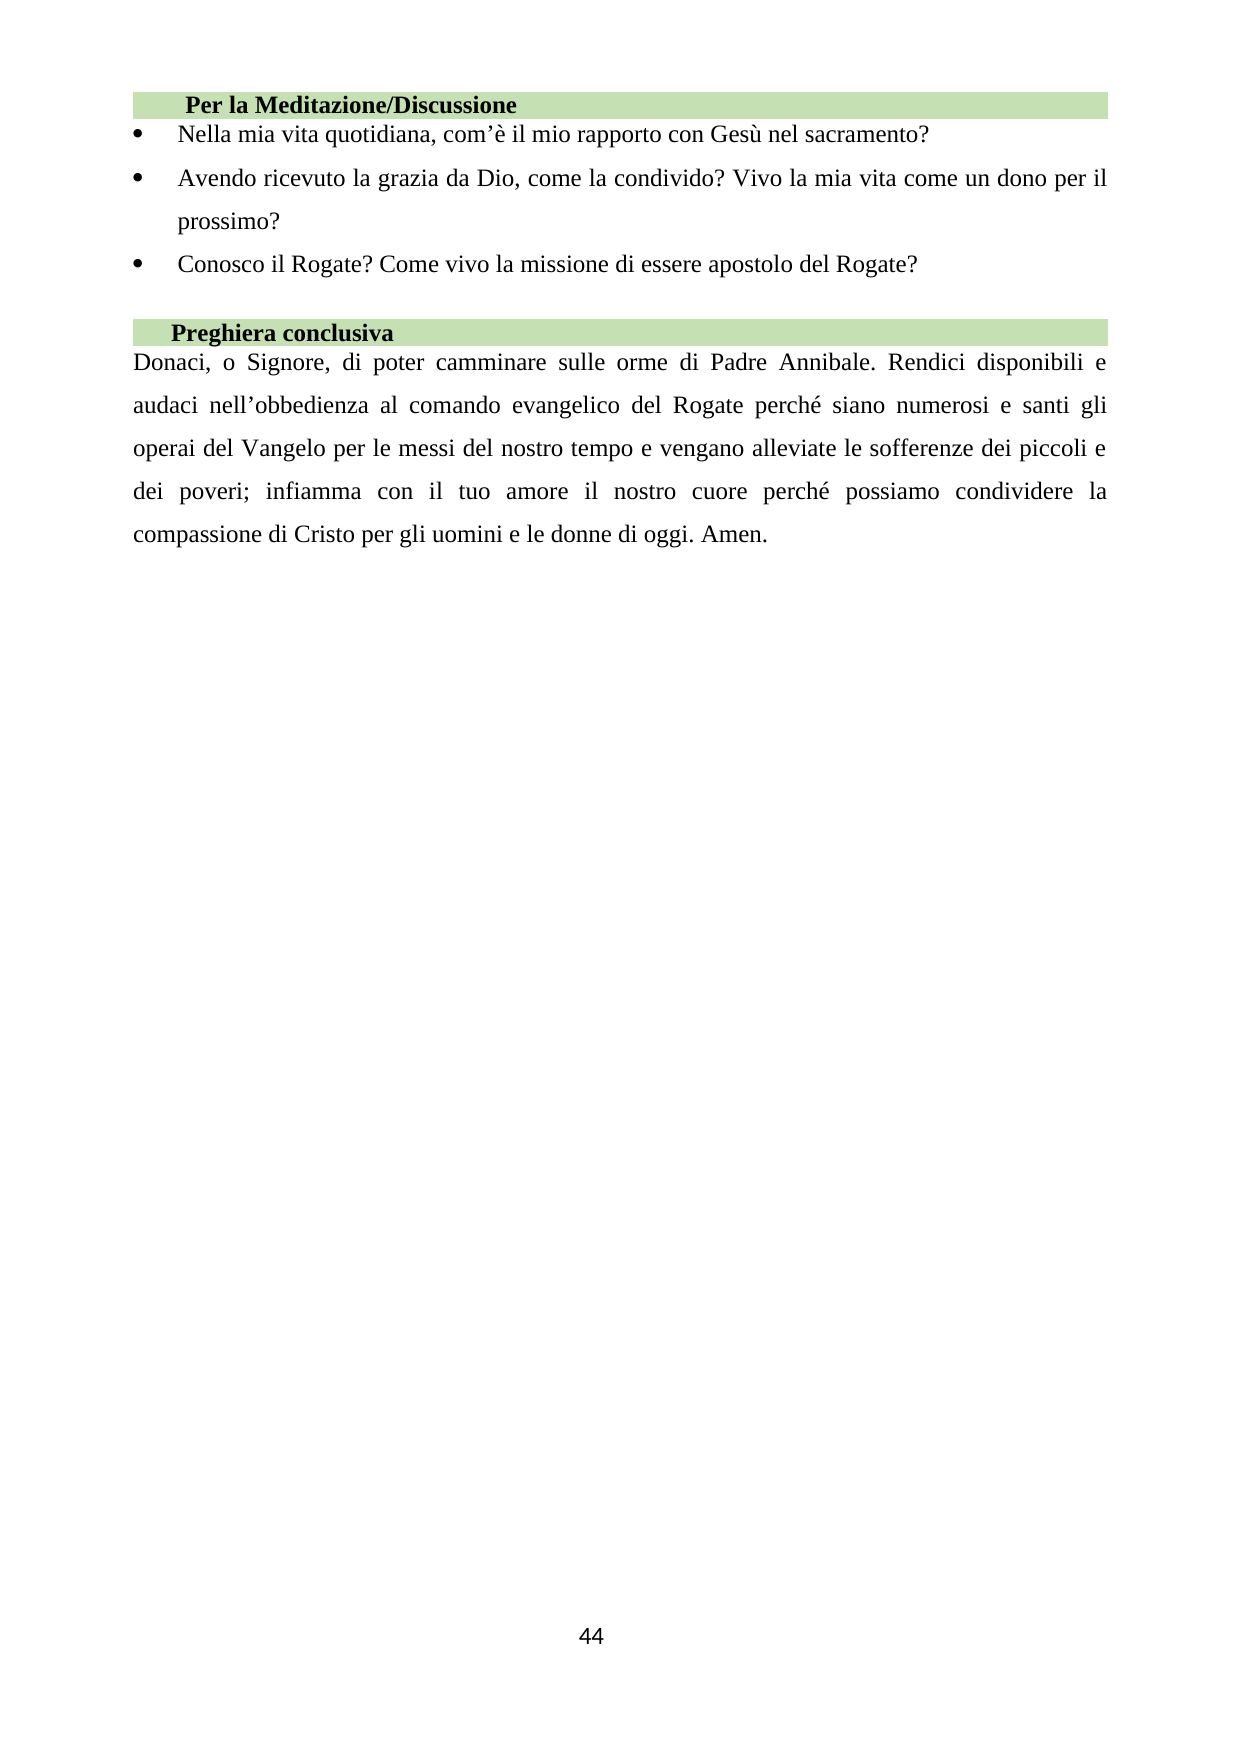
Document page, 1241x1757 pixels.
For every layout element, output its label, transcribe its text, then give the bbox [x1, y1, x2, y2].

list Conosco il Rogate? Come vivo la missione di essere apostolo del Rogate? [133, 249, 1108, 278]
list Avendo ricevuto la grazia da Dio, come la condivido? Vivo la mia vita come un dono per il prossimo? [133, 163, 1108, 234]
text Per la Meditazione/Discussione [133, 92, 1108, 119]
list Nella mia vita quotidiana, com’è il mio rapporto con Gesù nel sacramento? [133, 119, 1108, 148]
text Preghiera conclusiva [133, 319, 1108, 346]
text Donaci, o Signore, di poter camminare sulle orme di Padre Annibale. Rendici disponibili e audaci nell’obbedienza al comando evangelico del Rogate perché siano numerosi e santi gli operai del Vangelo per le messi del nostro tempo e vengano alleviate le sofferenze dei piccoli e dei poveri; infiamma con il tuo amore il nostro cuore perché possiamo condividere la compassione di Cristo per gli uomini e le donne di oggi. Amen. [133, 347, 1108, 548]
